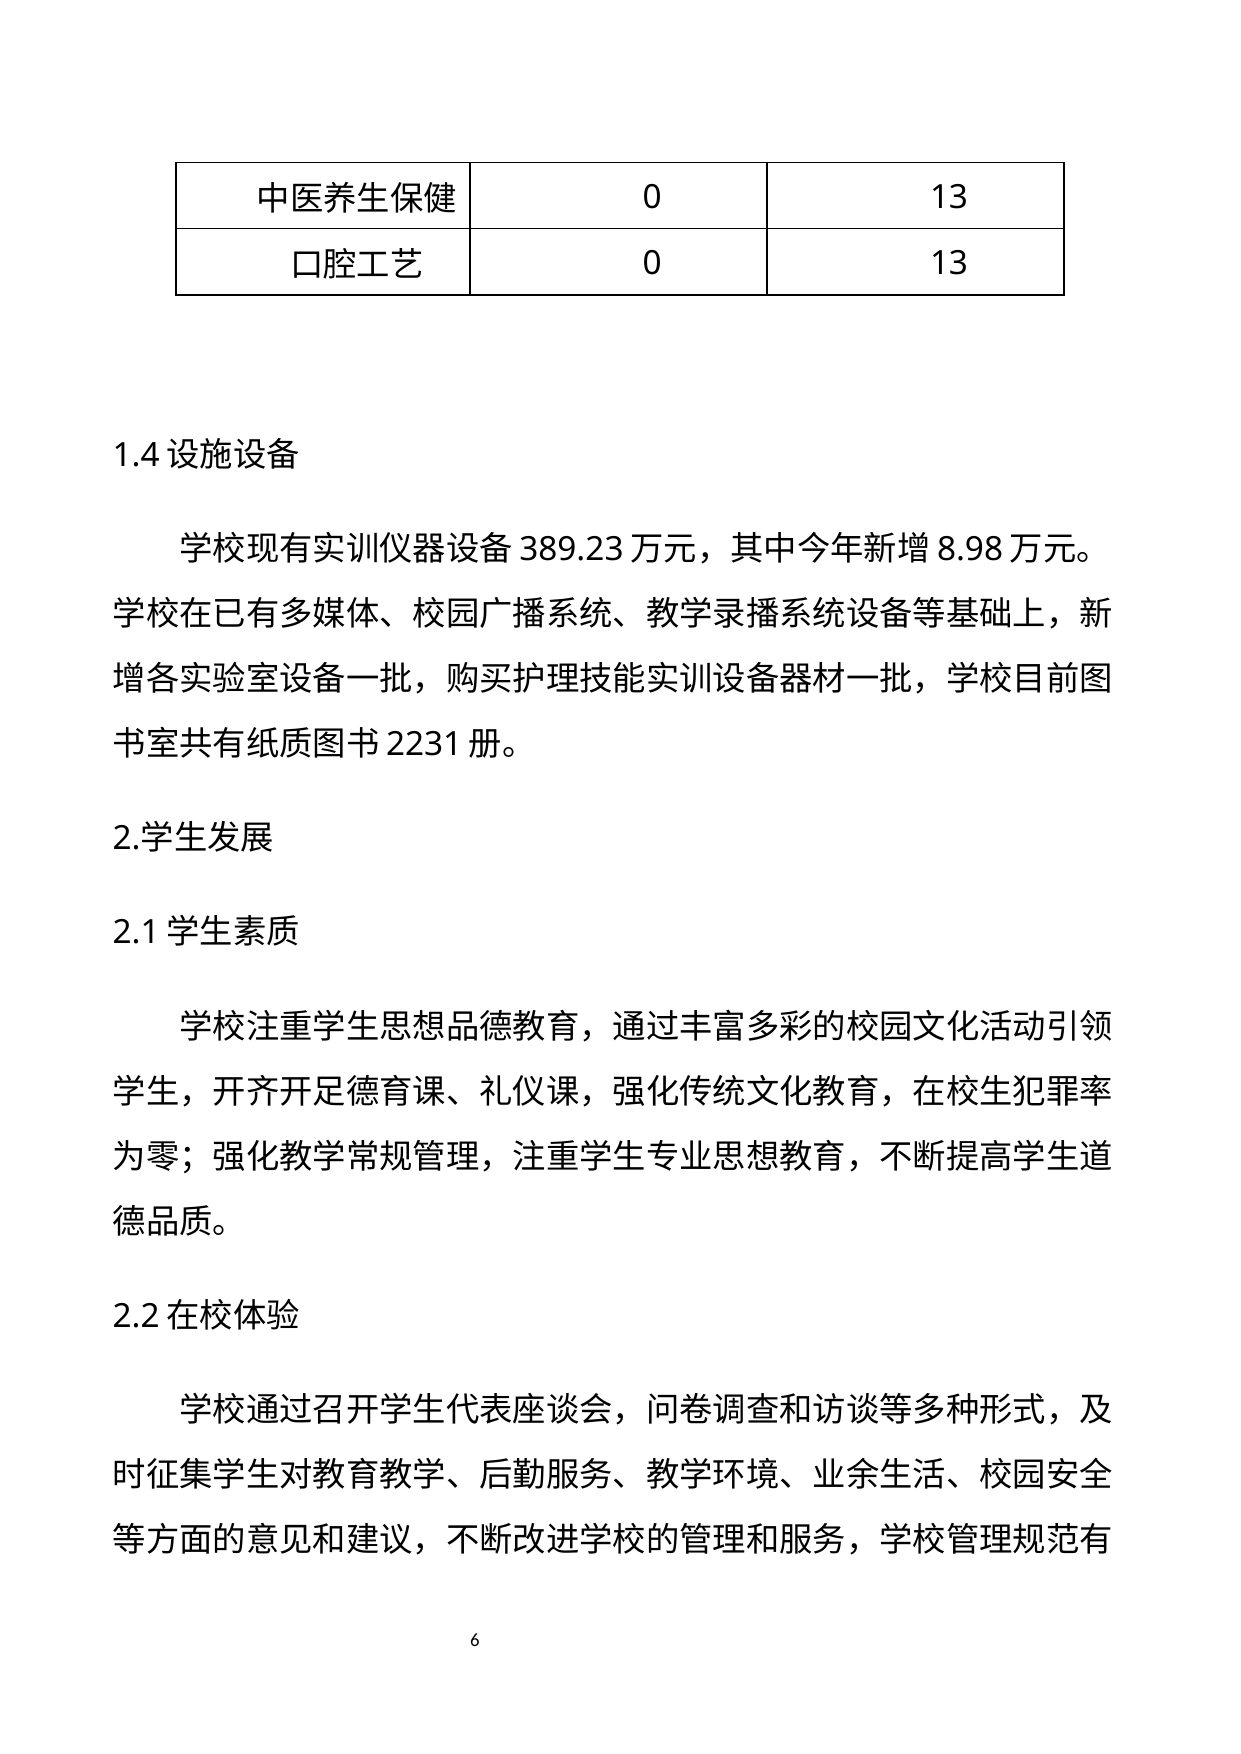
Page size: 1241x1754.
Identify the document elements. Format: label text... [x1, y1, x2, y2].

table_cell 13 [768, 163, 1063, 228]
text 学校注重学生思想品德教育，通过丰富多彩的校园文化活动引领学生，开齐开足德育课、礼仪课，强化传统文化教育，在校生犯罪率为零；强化教学常规管理，注重学生专业思想教育，不断提高学生道德品质。 [112, 991, 1128, 1251]
text 学校现有实训仪器设备389.23万元，其中今年新增8.98万元。学校在已有多媒体、校园广播系统、教学录播系统设备等基础上，新增各实验室设备一批，购买护理技能实训设备器材一批，学校目前图书室共有纸质图书2231册。 [112, 514, 1128, 774]
text 1.4设施设备 [112, 419, 1128, 484]
text 2.学生发展 [112, 803, 1128, 868]
table_cell 0 [471, 163, 766, 228]
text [112, 1374, 1128, 1569]
text 2.2在校体验 [112, 1280, 1128, 1345]
table_cell 13 [768, 229, 1063, 294]
text 2.1学生素质 [112, 897, 1128, 962]
table_cell 0 [471, 229, 766, 294]
table_cell 口腔工艺 [177, 229, 469, 294]
table_cell 中医养生保健 [177, 163, 469, 228]
